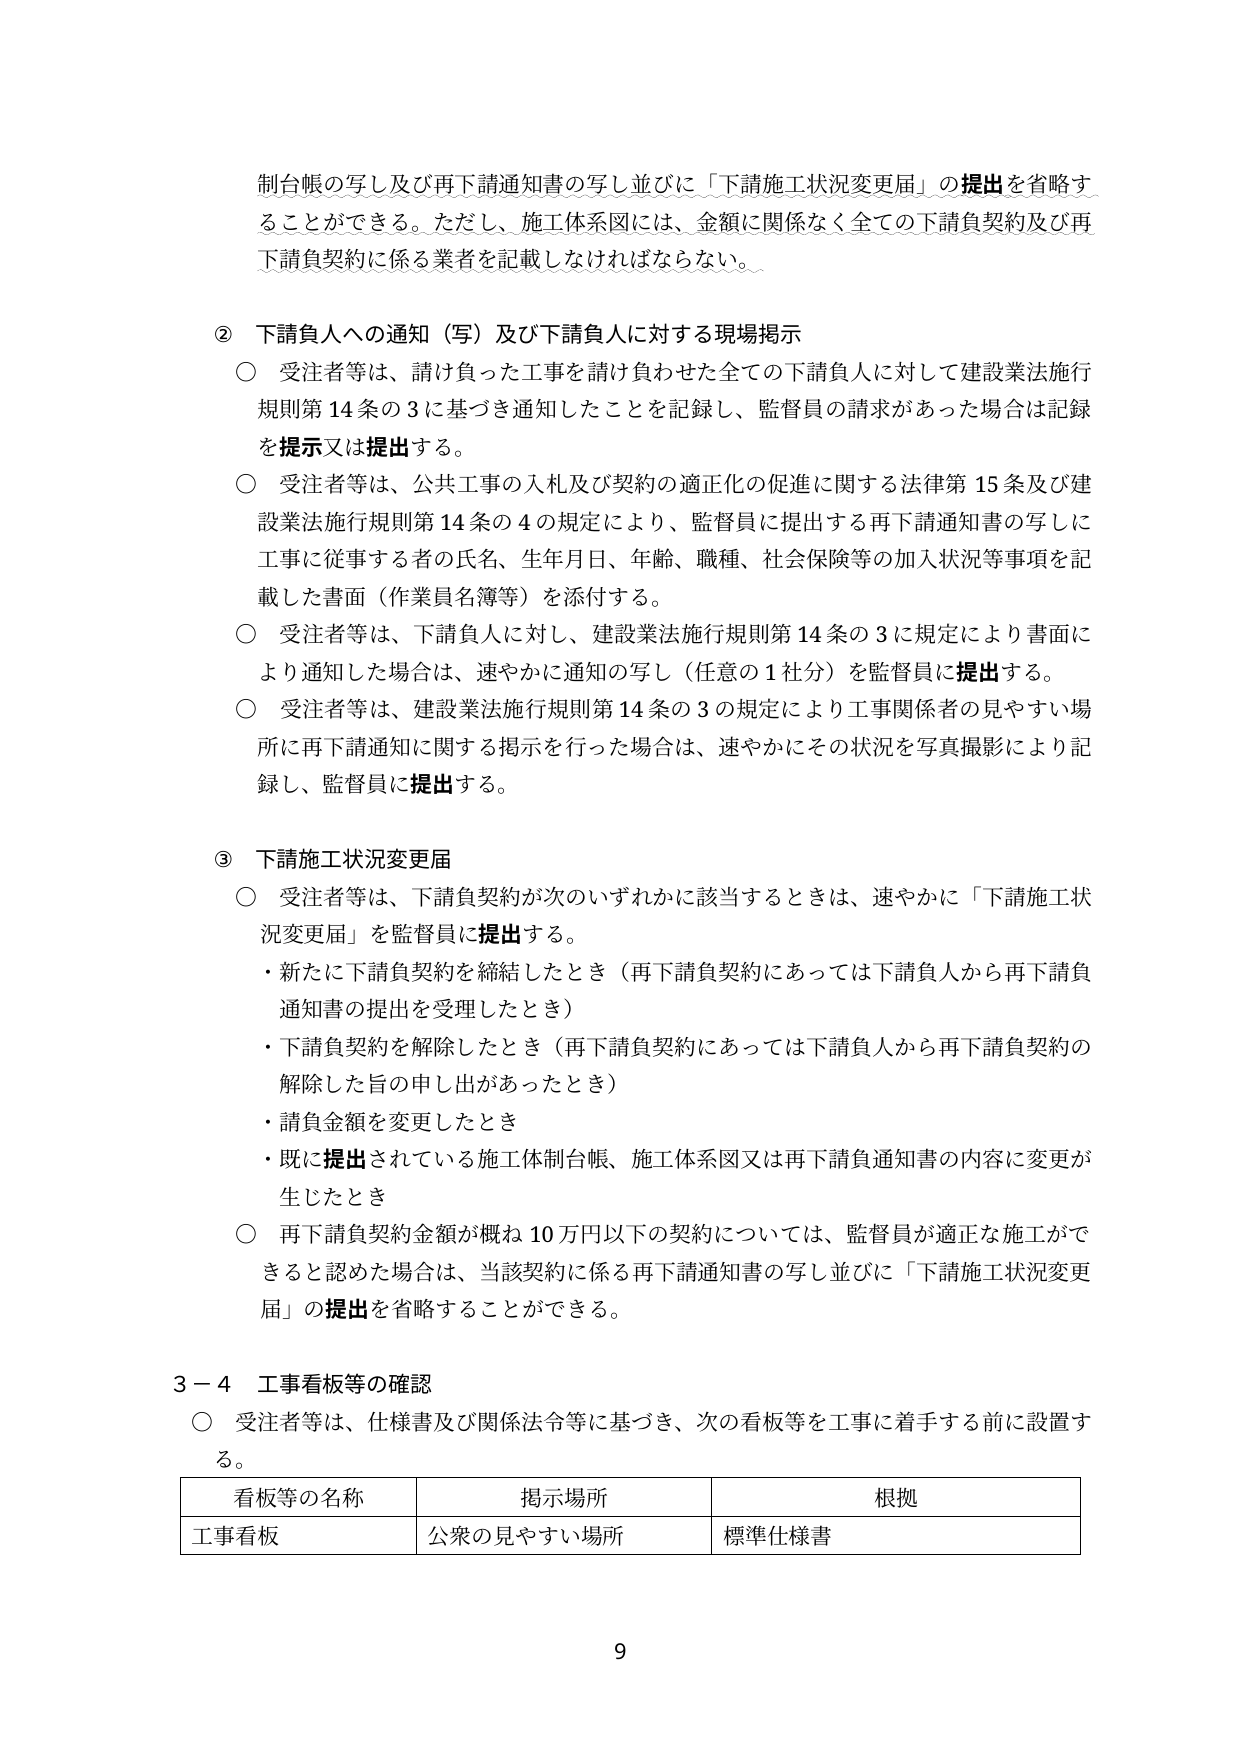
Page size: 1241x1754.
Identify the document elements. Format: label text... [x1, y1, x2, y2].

table_header 掲示場所 [417, 1478, 711, 1516]
text ③ 下請施工状況変更届 [148, 839, 1092, 877]
text 〇 受注者等は、下請負人に対し、建設業法施行規則第14条の3に規定により書面により通知した場合は、速やかに通知の写し（任意の1社分）を監督員に提出する。 [235, 614, 1092, 689]
text 〇 受注者等は、建設業法施行規則第14条の3の規定により工事関係者の見やすい場所に再下請通知に関する掲示を行った場合は、速やかにその状況を写真撮影により記録し、監督員に提出する。 [235, 689, 1092, 802]
table_header 根拠 [712, 1478, 1080, 1516]
table_cell 標準仕様書 [712, 1517, 1080, 1554]
table_header 看板等の名称 [181, 1478, 416, 1516]
text ・既に提出されている施工体制台帳、施工体系図又は再下請負通知書の内容に変更が生じたとき [257, 1139, 1092, 1214]
text ・新たに下請負契約を締結したとき（再下請負契約にあっては下請負人から再下請負通知書の提出を受理したとき） [257, 952, 1092, 1027]
text 〇 受注者等は、仕様書及び関係法令等に基づき、次の看板等を工事に着手する前に設置する。 [148, 1402, 1092, 1477]
text ３－４ 工事看板等の確認 [148, 1364, 1092, 1402]
text 〇 受注者等は、公共工事の入札及び契約の適正化の促進に関する法律第15条及び建設業法施行規則第14条の4の規定により、監督員に提出する再下請通知書の写しに工事に従事する者の氏名、生年月日、年齢、職種、社会保険等の加入状況等事項を記載した書面（作業員名簿等）を添付する。 [235, 464, 1092, 614]
table_cell 工事看板 [181, 1517, 416, 1554]
text ② 下請負人への通知（写）及び下請負人に対する現場掲示 [148, 314, 1092, 352]
text 〇 再下請負契約金額が概ね10万円以下の契約については、監督員が適正な施工ができると認めた場合は、当該契約に係る再下請通知書の写し並びに「下請施工状況変更届」の提出を省略することができる。 [235, 1214, 1092, 1327]
table_cell 公衆の見やすい場所 [417, 1517, 711, 1554]
text ・下請負契約を解除したとき（再下請負契約にあっては下請負人から再下請負契約の解除した旨の申し出があったとき） [257, 1027, 1092, 1102]
text 〇 受注者等は、下請負契約が次のいずれかに該当するときは、速やかに「下請施工状況変更届」を監督員に提出する。 [235, 877, 1092, 952]
text 〇 受注者等は、請け負った工事を請け負わせた全ての下請負人に対して建設業法施行規則第14条の3に基づき通知したことを記録し、監督員の請求があった場合は記録を提示又は提出する。 [235, 352, 1092, 464]
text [148, 164, 1092, 277]
text ・請負金額を変更したとき [148, 1102, 1092, 1139]
